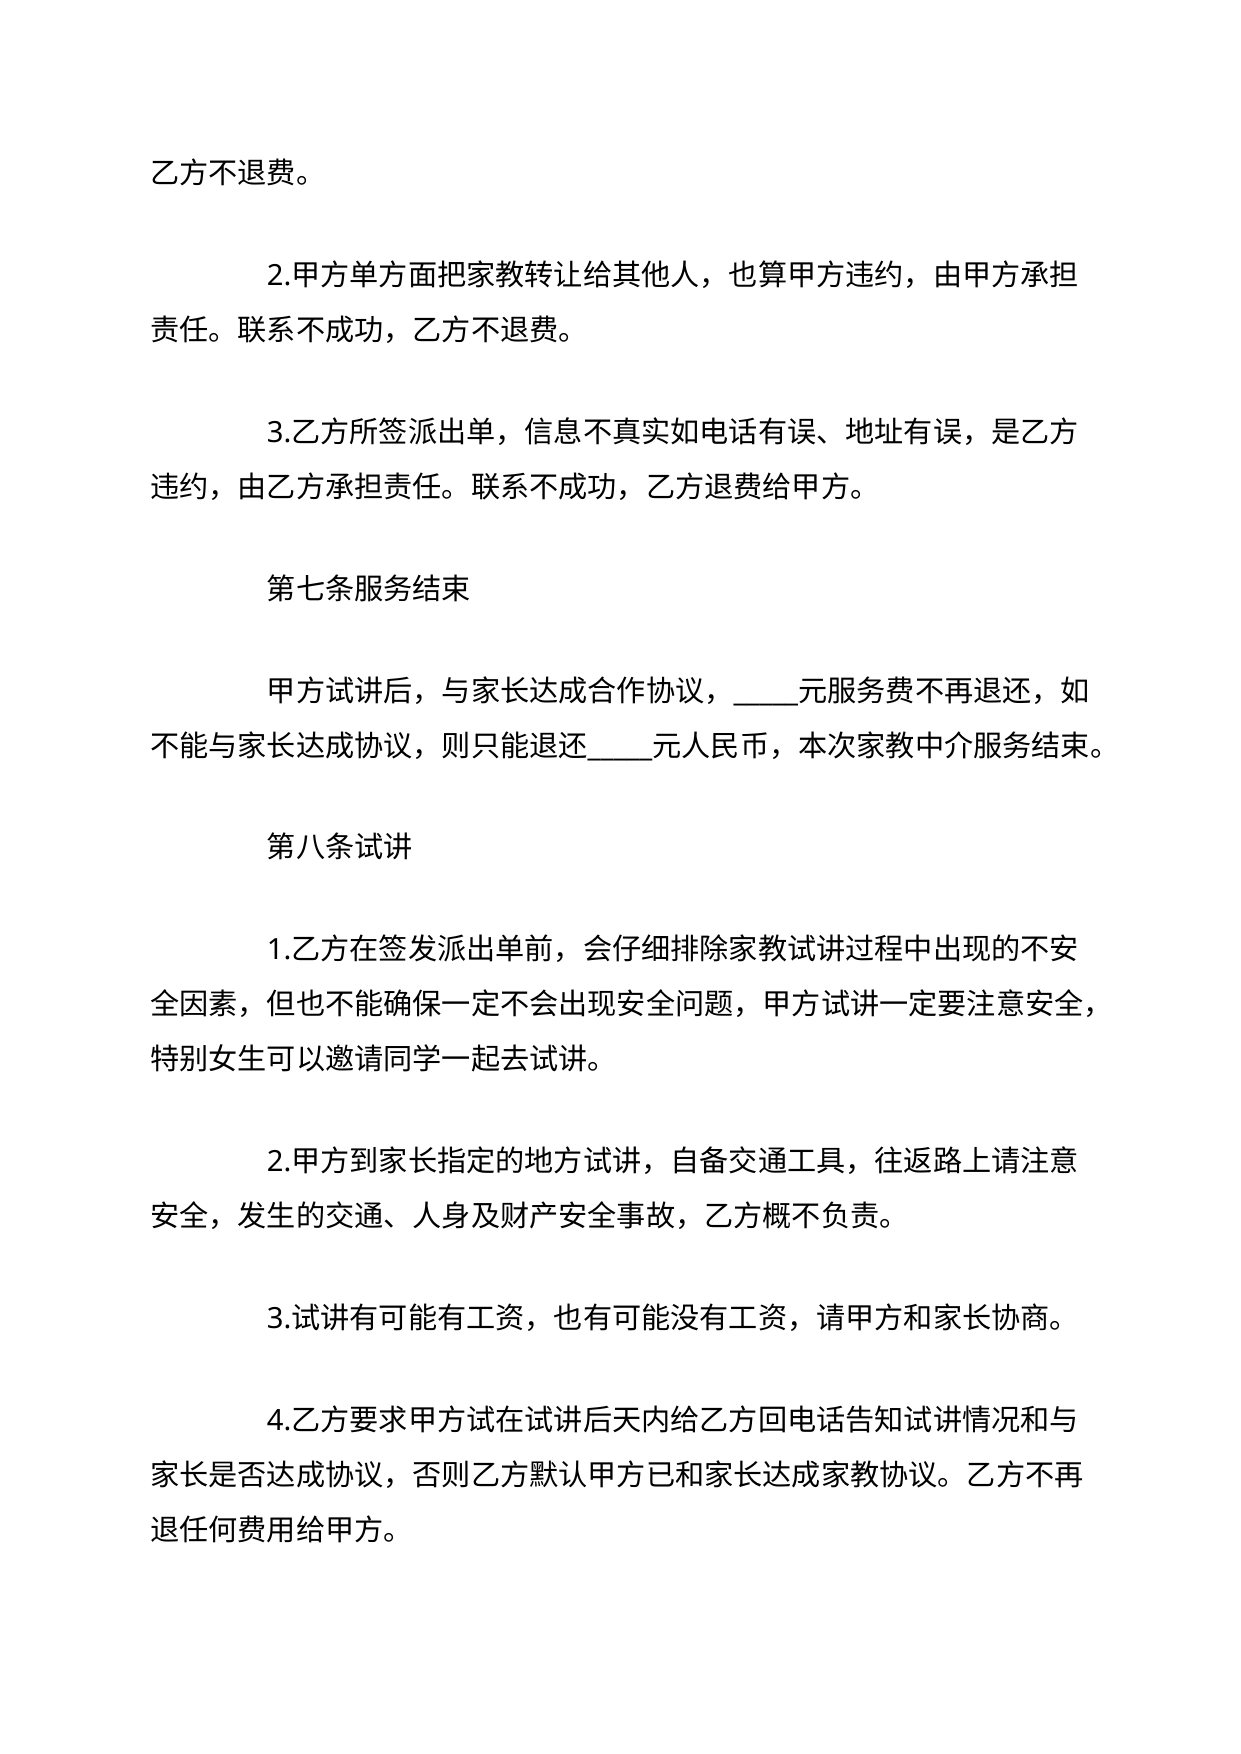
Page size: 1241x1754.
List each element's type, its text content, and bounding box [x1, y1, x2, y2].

text 第七条服务结束 [150, 565, 1090, 608]
text 2.甲方单方面把家教转让给其他人，也算甲方违约，由甲方承担责任。联系不成功，乙方不退费。 [150, 252, 1090, 349]
text 3.试讲有可能有工资，也有可能没有工资，请甲方和家长协商。 [150, 1294, 1090, 1337]
text 2.甲方到家长指定的地方试讲，自备交通工具，往返路上请注意安全，发生的交通、人身及财产安全事故，乙方概不负责。 [150, 1137, 1090, 1235]
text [150, 150, 1090, 192]
text 3.乙方所签派出单，信息不真实如电话有误、地址有误，是乙方违约，由乙方承担责任。联系不成功，乙方退费给甲方。 [150, 408, 1090, 506]
text 1.乙方在签发派出单前，会仔细排除家教试讲过程中出现的不安全因素，但也不能确保一定不会出现安全问题，甲方试讲一定要注意安全，特别女生可以邀请同学一起去试讲。 [150, 926, 1090, 1078]
text 4.乙方要求甲方试在试讲后天内给乙方回电话告知试讲情况和与家长是否达成协议，否则乙方默认甲方已和家长达成家教协议。乙方不再退任何费用给甲方。 [150, 1396, 1090, 1548]
text 第八条试讲 [150, 824, 1090, 866]
text 甲方试讲后，与家长达成合作协议，_____元服务费不再退还，如不能与家长达成协议，则只能退还_____元人民币，本次家教中介服务结束。 [150, 667, 1090, 764]
